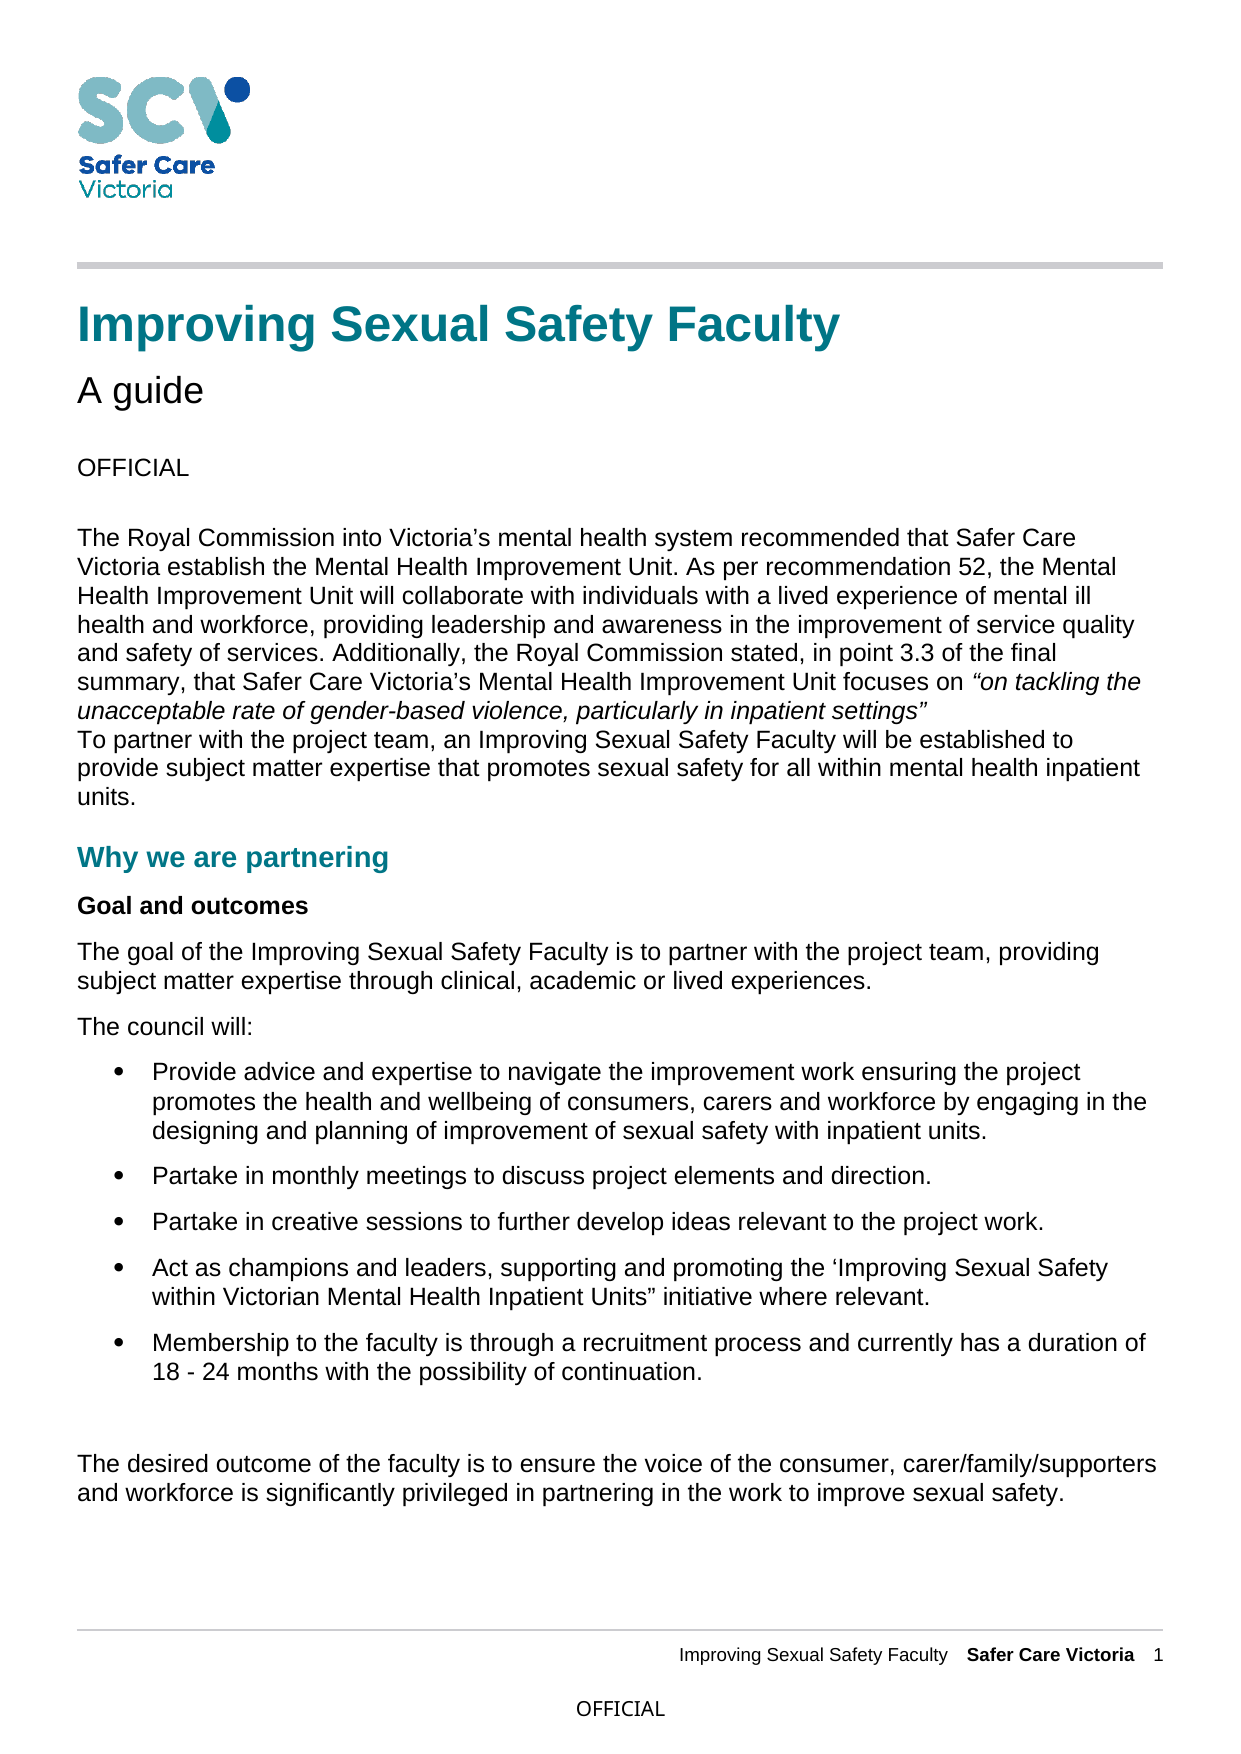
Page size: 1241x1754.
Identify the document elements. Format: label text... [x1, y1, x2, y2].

title Improving Sexual Safety Faculty [77, 300, 1163, 351]
list Partake in monthly meetings to discuss project elements and direction. [114, 1161, 1163, 1190]
subtitle A guide [77, 368, 1163, 411]
list Provide advice and expertise to navigate the improvement work ensuring the project promotes the health and wellbeing of consumers, carers and workforce by engaging in the designing and planning of improvement of sexual safety with inpatient units. [114, 1057, 1163, 1144]
text To partner with the project team, an Improving Sexual Safety Faculty will be established to provide subject matter expertise that promotes sexual safety for all within mental health inpatient units. [77, 724, 1163, 811]
text The desired outcome of the faculty is to ensure the voice of the consumer, carer/family/supporters and workforce is significantly privileged in partnering in the work to improve sexual safety. [77, 1448, 1163, 1507]
list Partake in creative sessions to further develop ideas relevant to the project work. [114, 1207, 1163, 1236]
text The council will: [77, 1011, 1163, 1040]
text The goal of the Improving Sexual Safety Faculty is to partner with the project team, providing subject matter expertise through clinical, academic or lived experiences. [77, 936, 1163, 994]
list Act as champions and leaders, supporting and promoting the ‘Improving Sexual Safety within Victorian Mental Health Inpatient Units” initiative where relevant. [114, 1253, 1163, 1311]
list Membership to the faculty is through a recruitment process and currently has a duration of 18 - 24 months with the possibility of continuation. [114, 1328, 1163, 1386]
text The Royal Commission into Victoria’s mental health system recommended that Safer Care Victoria establish the Mental Health Improvement Unit. As per recommendation 52, the Mental Health Improvement Unit will collaborate with individuals with a lived experience of mental ill health and workforce, providing leadership and awareness in the improvement of service quality and safety of services. Additionally, the Royal Commission stated, in point 3.3 of the final summary, that Safer Care Victoria’s Mental Health Improvement Unit focuses on “on tackling the unacceptable rate of gender-based violence, particularly in inpatient settings” [77, 523, 1163, 724]
picture [0, 0, 250, 198]
subtitle Why we are partnering [77, 840, 1163, 873]
text Goal and outcomes [77, 890, 1163, 919]
